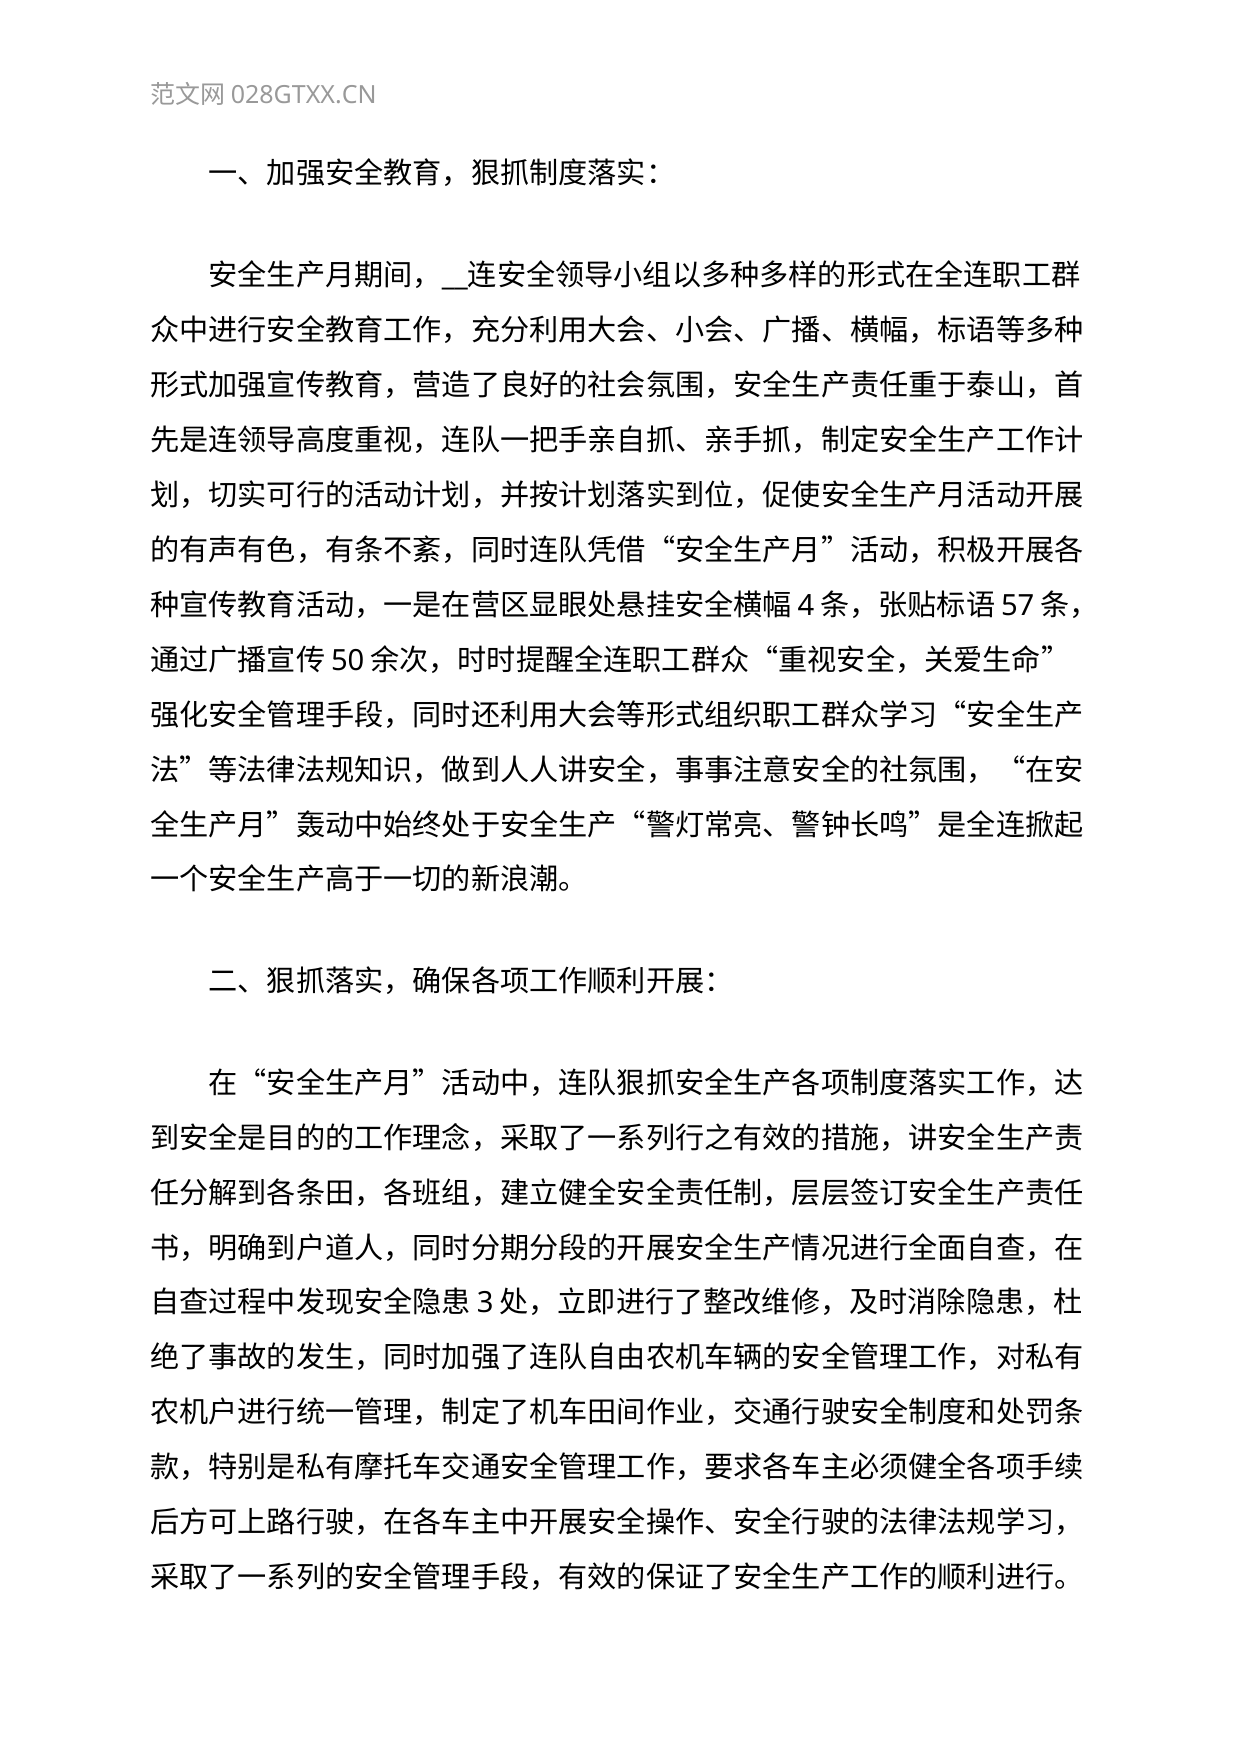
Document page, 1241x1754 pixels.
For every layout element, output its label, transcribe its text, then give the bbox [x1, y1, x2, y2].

text 安全生产月期间，__连安全领导小组以多种多样的形式在全连职工群众中进行安全教育工作，充分利用大会、小会、广播、横幅，标语等多种形式加强宣传教育，营造了良好的社会氛围，安全生产责任重于泰山，首先是连领导高度重视，连队一把手亲自抓、亲手抓，制定安全生产工作计划，切实可行的活动计划，并按计划落实到位，促使安全生产月活动开展的有声有色，有条不紊，同时连队凭借“安全生产月”活动，积极开展各种宣传教育活动，一是在营区显眼处悬挂安全横幅4条，张贴标语57条，通过广播宣传50余次，时时提醒全连职工群众“重视安全，关爱生命”强化安全管理手段，同时还利用大会等形式组织职工群众学习“安全生产法”等法律法规知识，做到人人讲安全，事事注意安全的社氛围，“在安全生产月”轰动中始终处于安全生产“警灯常亮、警钟长鸣”是全连掀起一个安全生产高于一切的新浪潮。 [150, 252, 1090, 898]
text 在“安全生产月”活动中，连队狠抓安全生产各项制度落实工作，达到安全是目的的工作理念，采取了一系列行之有效的措施，讲安全生产责任分解到各条田，各班组，建立健全安全责任制，层层签订安全生产责任书，明确到户道人，同时分期分段的开展安全生产情况进行全面自查，在自查过程中发现安全隐患3处，立即进行了整改维修，及时消除隐患，杜绝了事故的发生，同时加强了连队自由农机车辆的安全管理工作，对私有农机户进行统一管理，制定了机车田间作业，交通行驶安全制度和处罚条款，特别是私有摩托车交通安全管理工作，要求各车主必须健全各项手续后方可上路行驶，在各车主中开展安全操作、安全行驶的法律法规学习，采取了一系列的安全管理手段，有效的保证了安全生产工作的顺利进行。 [150, 1059, 1090, 1596]
text 一、加强安全教育，狠抓制度落实： [150, 150, 1090, 192]
text 二、狠抓落实，确保各项工作顺利开展： [150, 958, 1090, 1000]
